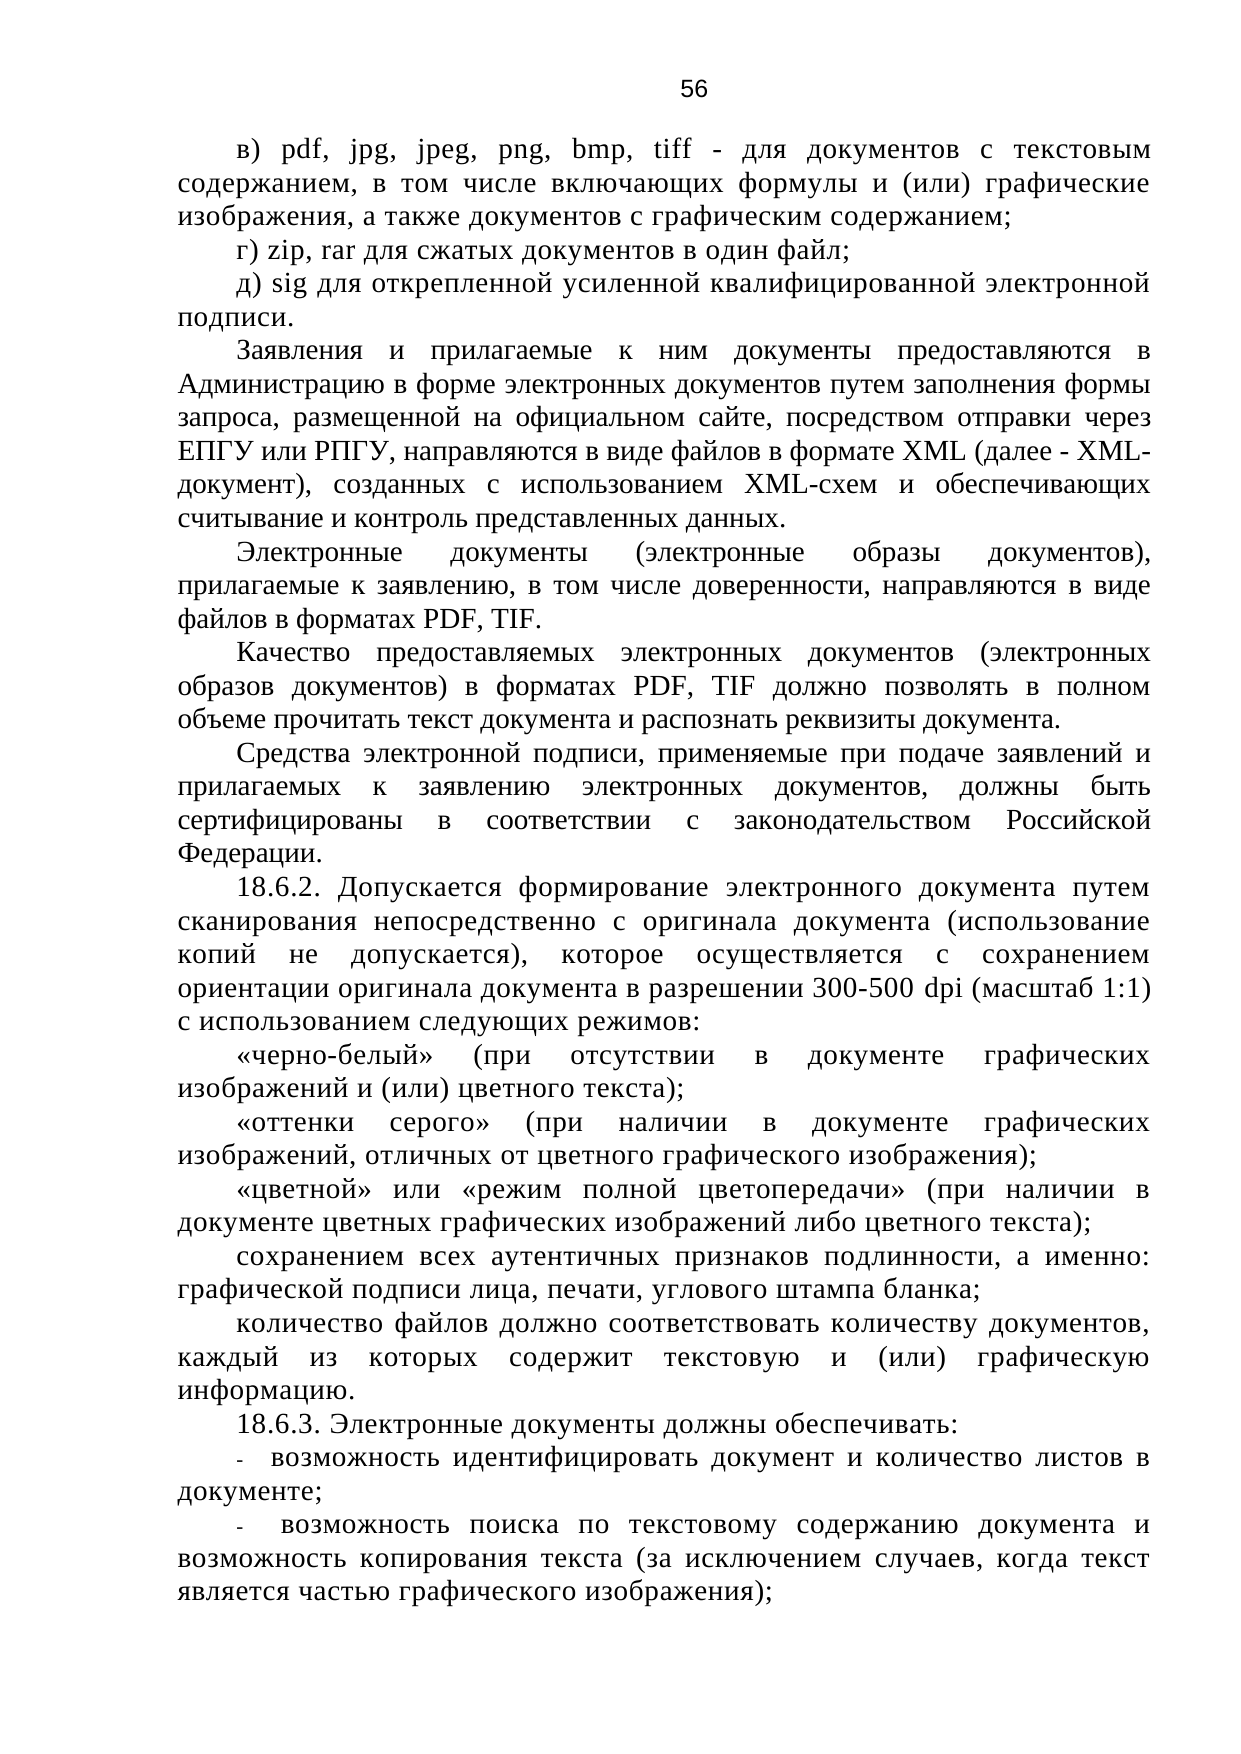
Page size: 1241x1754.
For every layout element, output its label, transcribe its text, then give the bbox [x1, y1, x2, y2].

text 18.6.2. Допускается формирование электронного документа путем сканирования непосредственно с оригинала документа (использование копий не допускается), которое осуществляется с сохранением ориентации оригинала документа в разрешении 300-500 dpi (масштаб 1:1) с использованием следующих режимов: [177, 869, 1152, 1037]
list возможность поиска по текстовому содержанию документа и возможность копирования текста (за исключением случаев, когда текст является частью графического изображения); [177, 1506, 1152, 1607]
text количество файлов должно соответствовать количеству документов, каждый из которых содержит текстовую и (или) графическую информацию. [177, 1305, 1152, 1406]
text г) zip, rar для сжатых документов в один файл; [177, 232, 1152, 265]
text Качество предоставляемых электронных документов (электронных образов документов) в форматах PDF, TIF должно позволять в полном объеме прочитать текст документа и распознать реквизиты документа. [177, 634, 1152, 735]
text «черно-белый» (при отсутствии в документе графических изображений и (или) цветного текста); [177, 1037, 1152, 1104]
list возможность идентифицировать документ и количество листов в документе; [177, 1439, 1152, 1506]
text в) pdf, jpg, jpeg, png, bmp, tiff - для документов с текстовым содержанием, в том числе включающих формулы и (или) графические изображения, а также документов с графическим содержанием; [177, 131, 1152, 232]
text сохранением всех аутентичных признаков подлинности, а именно: графической подписи лица, печати, углового штампа бланка; [177, 1238, 1152, 1305]
text Электронные документы (электронные образы документов), прилагаемые к заявлению, в том числе доверенности, направляются в виде файлов в форматах PDF, TIF. [177, 534, 1152, 634]
text Средства электронной подписи, применяемые при подаче заявлений и прилагаемых к заявлению электронных документов, должны быть сертифицированы в соответствии с законодательством Российской Федерации. [177, 735, 1152, 869]
text «оттенки серого» (при наличии в документе графических изображений, отличных от цветного графического изображения); [177, 1104, 1152, 1171]
text «цветной» или «режим полной цветопередачи» (при наличии в документе цветных графических изображений либо цветного текста); [177, 1171, 1152, 1238]
text д) sig для открепленной усиленной квалифицированной электронной подписи. [177, 265, 1152, 332]
text 18.6.3. Электронные документы должны обеспечивать: [177, 1406, 1152, 1439]
text Заявления и прилагаемые к ним документы предоставляются в Администрацию в форме электронных документов путем заполнения формы запроса, размещенной на официальном сайте, посредством отправки через ЕПГУ или РПГУ, направляются в виде файлов в формате XML (далее - XML-документ), созданных с использованием XML-схем и обеспечивающих считывание и контроль представленных данных. [177, 332, 1152, 534]
